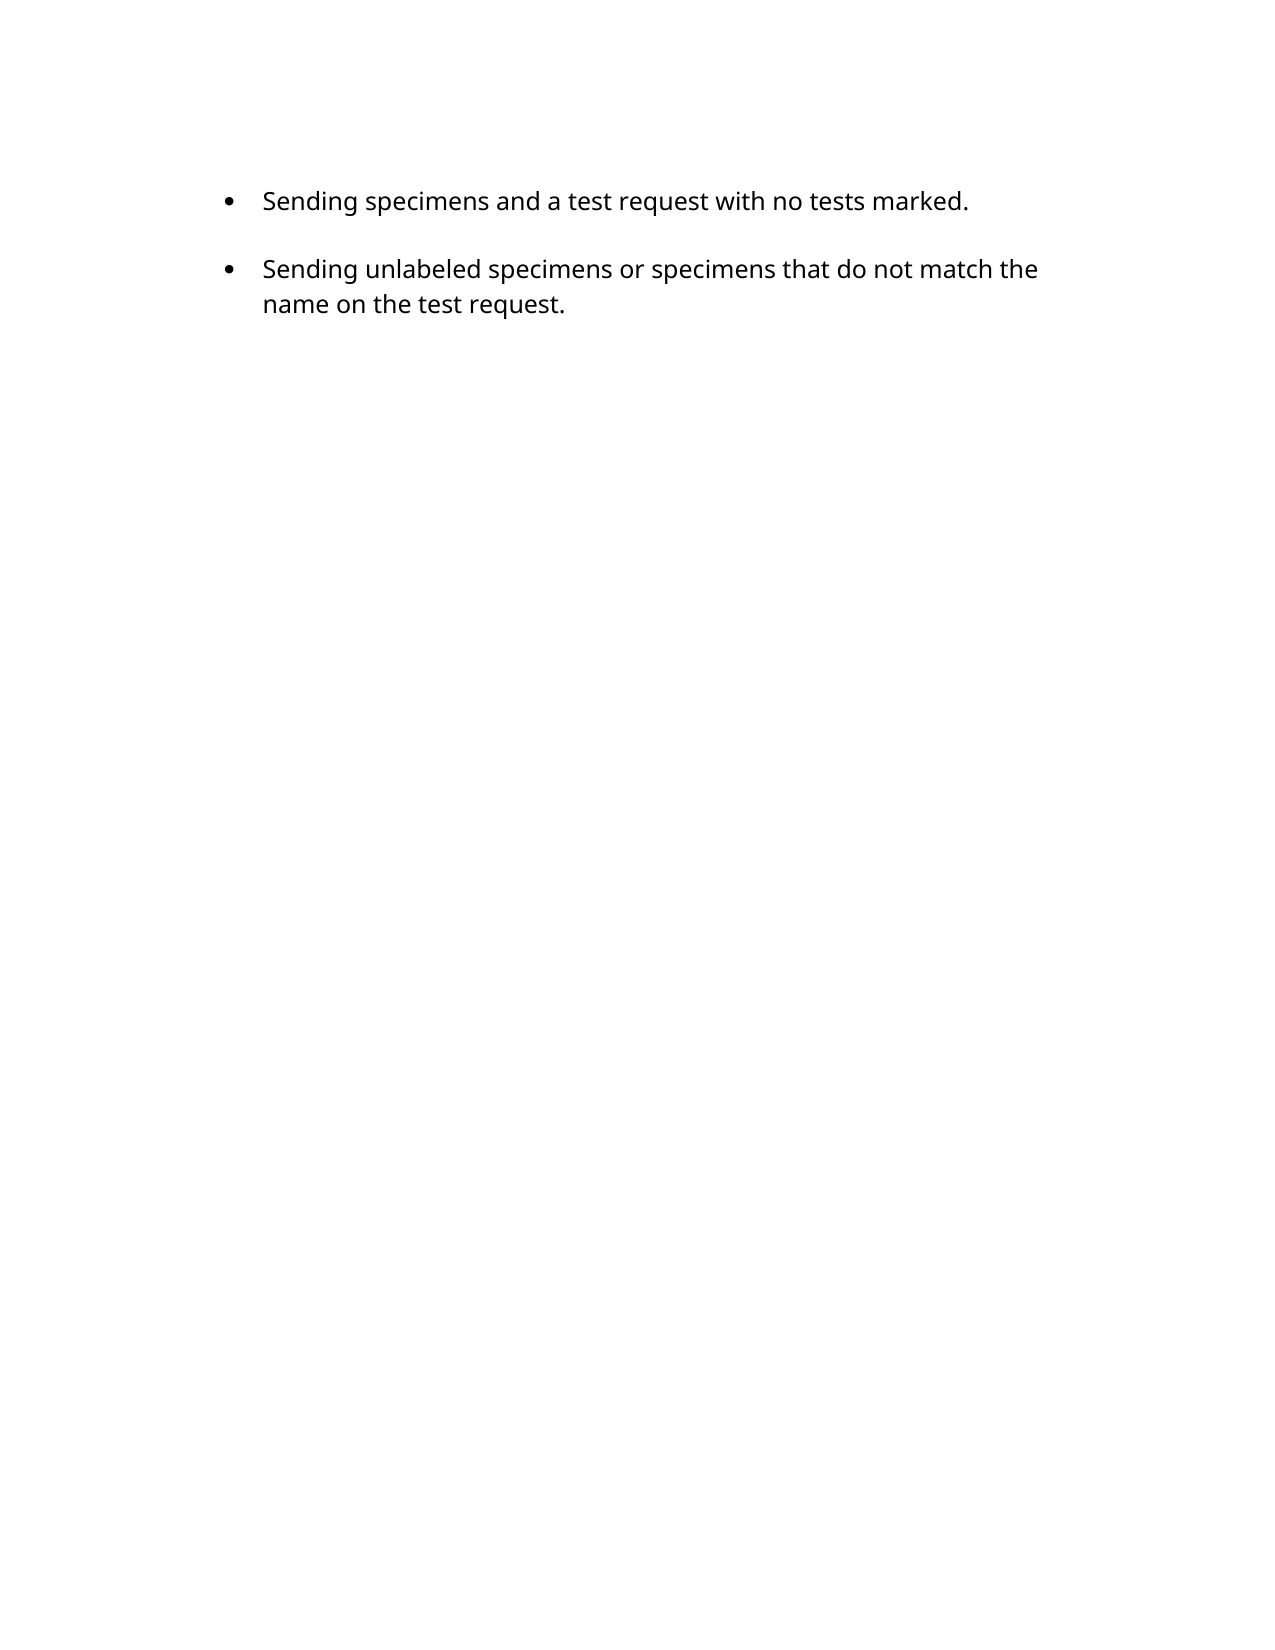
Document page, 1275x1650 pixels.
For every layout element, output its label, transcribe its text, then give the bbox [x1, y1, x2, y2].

list Sending unlabeled specimens or specimens that do not match the name on the test request. [225, 252, 1087, 320]
list Sending specimens and a test request with no tests marked. [225, 184, 1087, 218]
